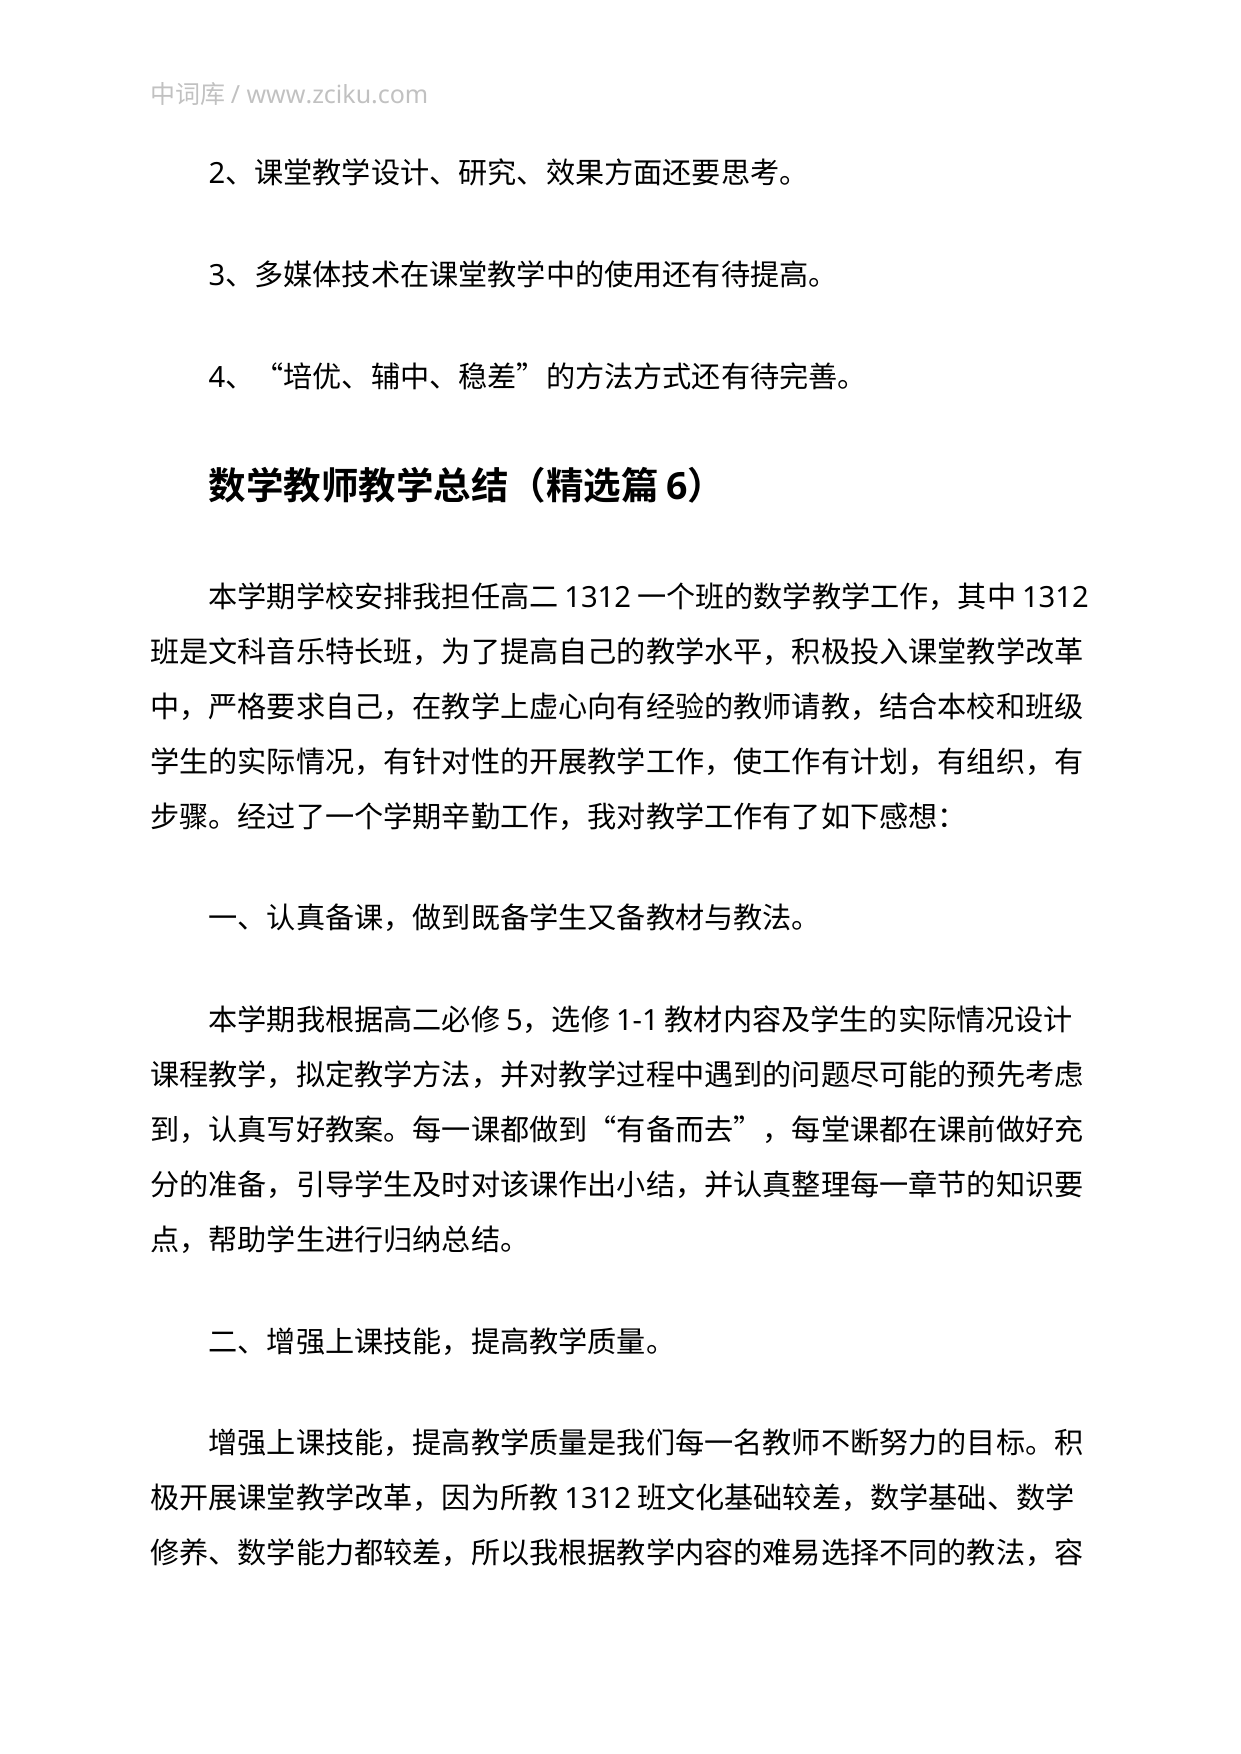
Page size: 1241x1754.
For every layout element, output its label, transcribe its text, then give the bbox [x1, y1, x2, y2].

text 本学期我根据高二必修5，选修1-1教材内容及学生的实际情况设计课程教学，拟定教学方法，并对教学过程中遇到的问题尽可能的预先考虑到，认真写好教案。每一课都做到“有备而去”，每堂课都在课前做好充分的准备，引导学生及时对该课作出小结，并认真整理每一章节的知识要点，帮助学生进行归纳总结。 [150, 997, 1090, 1259]
text 二、增强上课技能，提高教学质量。 [150, 1318, 1090, 1361]
text 2、课堂教学设计、研究、效果方面还要思考。 [150, 150, 1090, 192]
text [150, 1420, 1090, 1572]
text 数学教师教学总结（精选篇6） [150, 456, 1090, 510]
text 本学期学校安排我担任高二1312一个班的数学教学工作，其中1312班是文科音乐特长班，为了提高自己的教学水平，积极投入课堂教学改革中，严格要求自己，在教学上虚心向有经验的教师请教，结合本校和班级学生的实际情况，有针对性的开展教学工作，使工作有计划，有组织，有步骤。经过了一个学期辛勤工作，我对教学工作有了如下感想： [150, 573, 1090, 836]
text 4、“培优、辅中、稳差”的方法方式还有待完善。 [150, 354, 1090, 396]
text 3、多媒体技术在课堂教学中的使用还有待提高。 [150, 252, 1090, 294]
text 一、认真备课，做到既备学生又备教材与教法。 [150, 895, 1090, 937]
